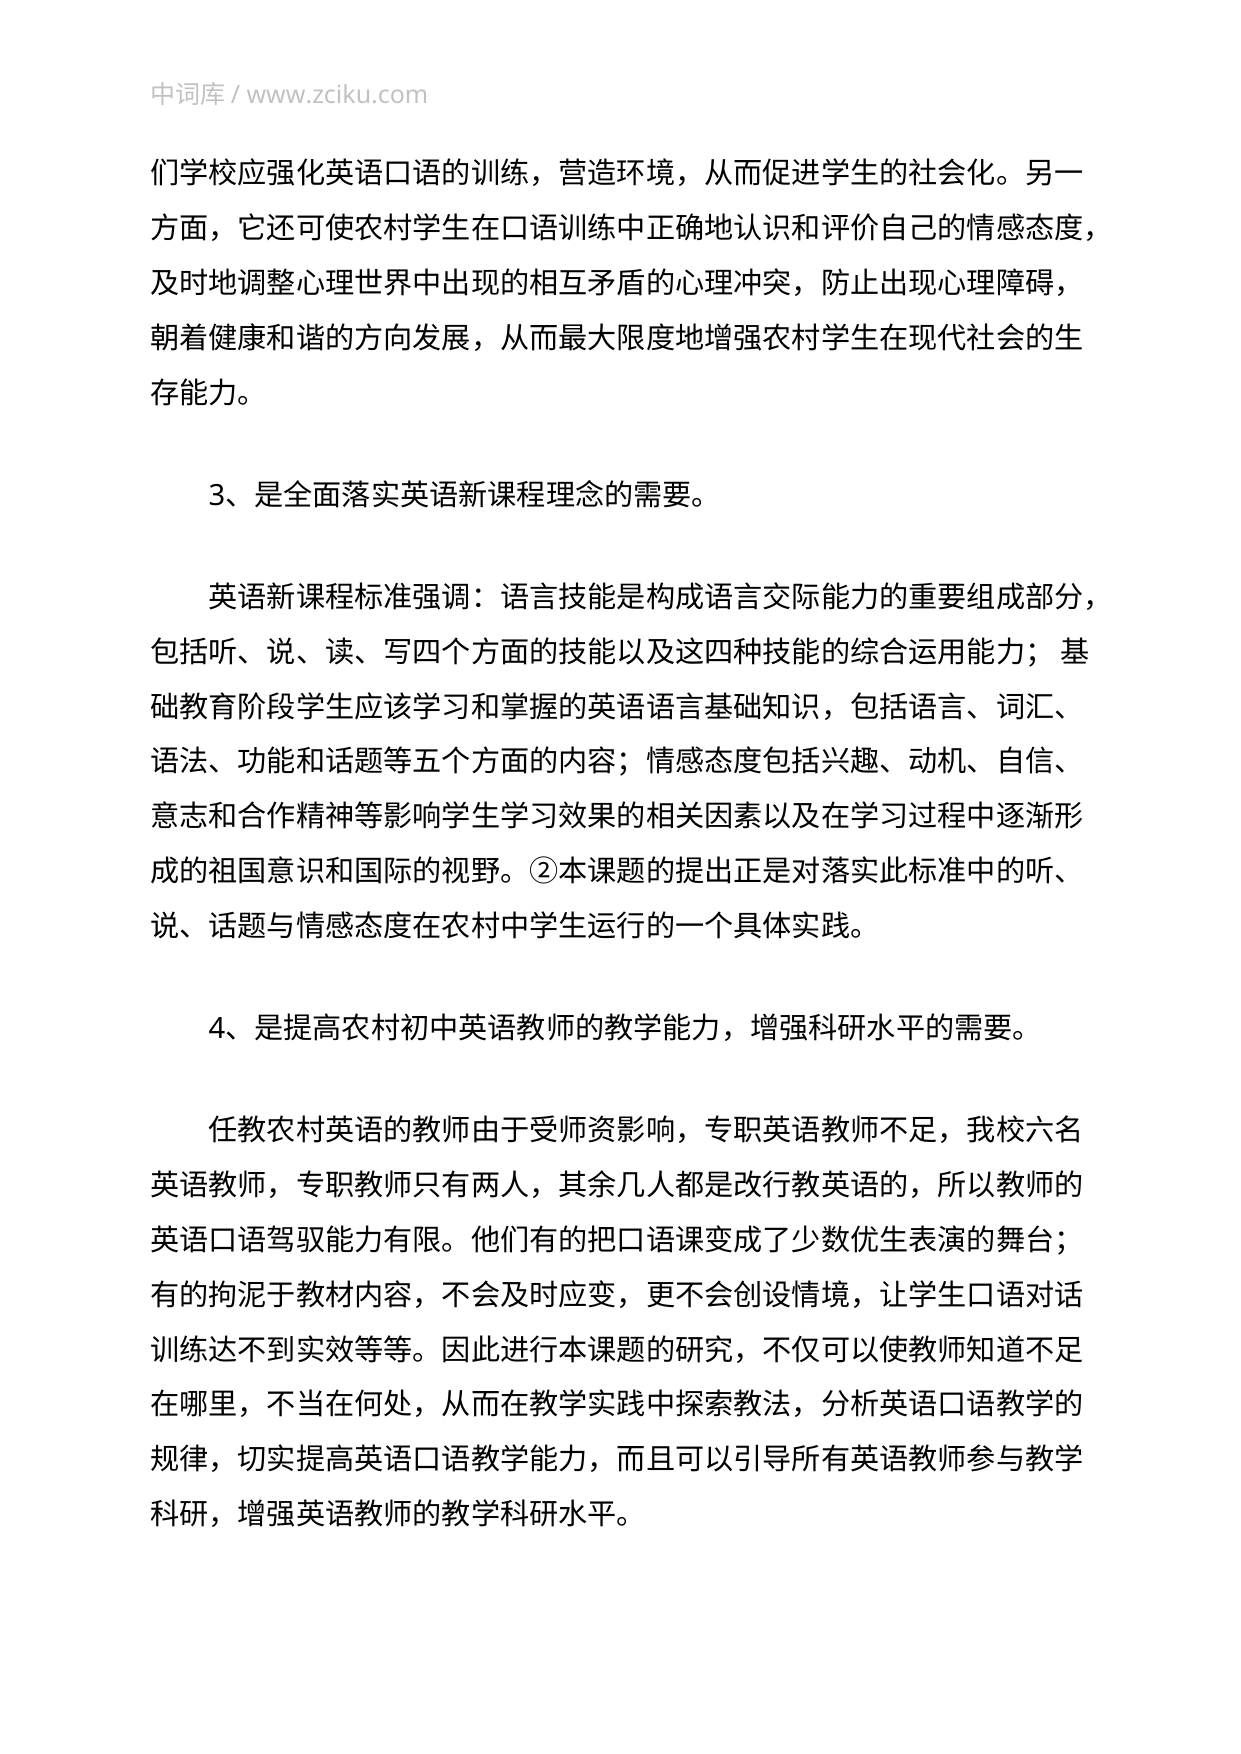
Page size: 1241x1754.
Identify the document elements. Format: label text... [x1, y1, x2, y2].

text 3、是全面落实英语新课程理念的需要。 [150, 471, 1090, 514]
text 任教农村英语的教师由于受师资影响，专职英语教师不足，我校六名英语教师，专职教师只有两人，其余几人都是改行教英语的，所以教师的英语口语驾驭能力有限。他们有的把口语课变成了少数优生表演的舞台；有的拘泥于教材内容，不会及时应变，更不会创设情境，让学生口语对话训练达不到实效等等。因此进行本课题的研究，不仅可以使教师知道不足在哪里，不当在何处，从而在教学实践中探索教法，分析英语口语教学的规律，切实提高英语口语教学能力，而且可以引导所有英语教师参与教学科研，增强英语教师的教学科研水平。 [150, 1106, 1090, 1533]
text 4、是提高农村初中英语教师的教学能力，增强科研水平的需要。 [150, 1004, 1090, 1047]
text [150, 150, 1090, 412]
text 英语新课程标准强调：语言技能是构成语言交际能力的重要组成部分，包括听、说、读、写四个方面的技能以及这四种技能的综合运用能力； 基础教育阶段学生应该学习和掌握的英语语言基础知识，包括语言、词汇、语法、功能和话题等五个方面的内容；情感态度包括兴趣、动机、自信、意志和合作精神等影响学生学习效果的相关因素以及在学习过程中逐渐形成的祖国意识和国际的视野。②本课题的提出正是对落实此标准中的听、说、话题与情感态度在农村中学生运行的一个具体实践。 [150, 573, 1090, 945]
